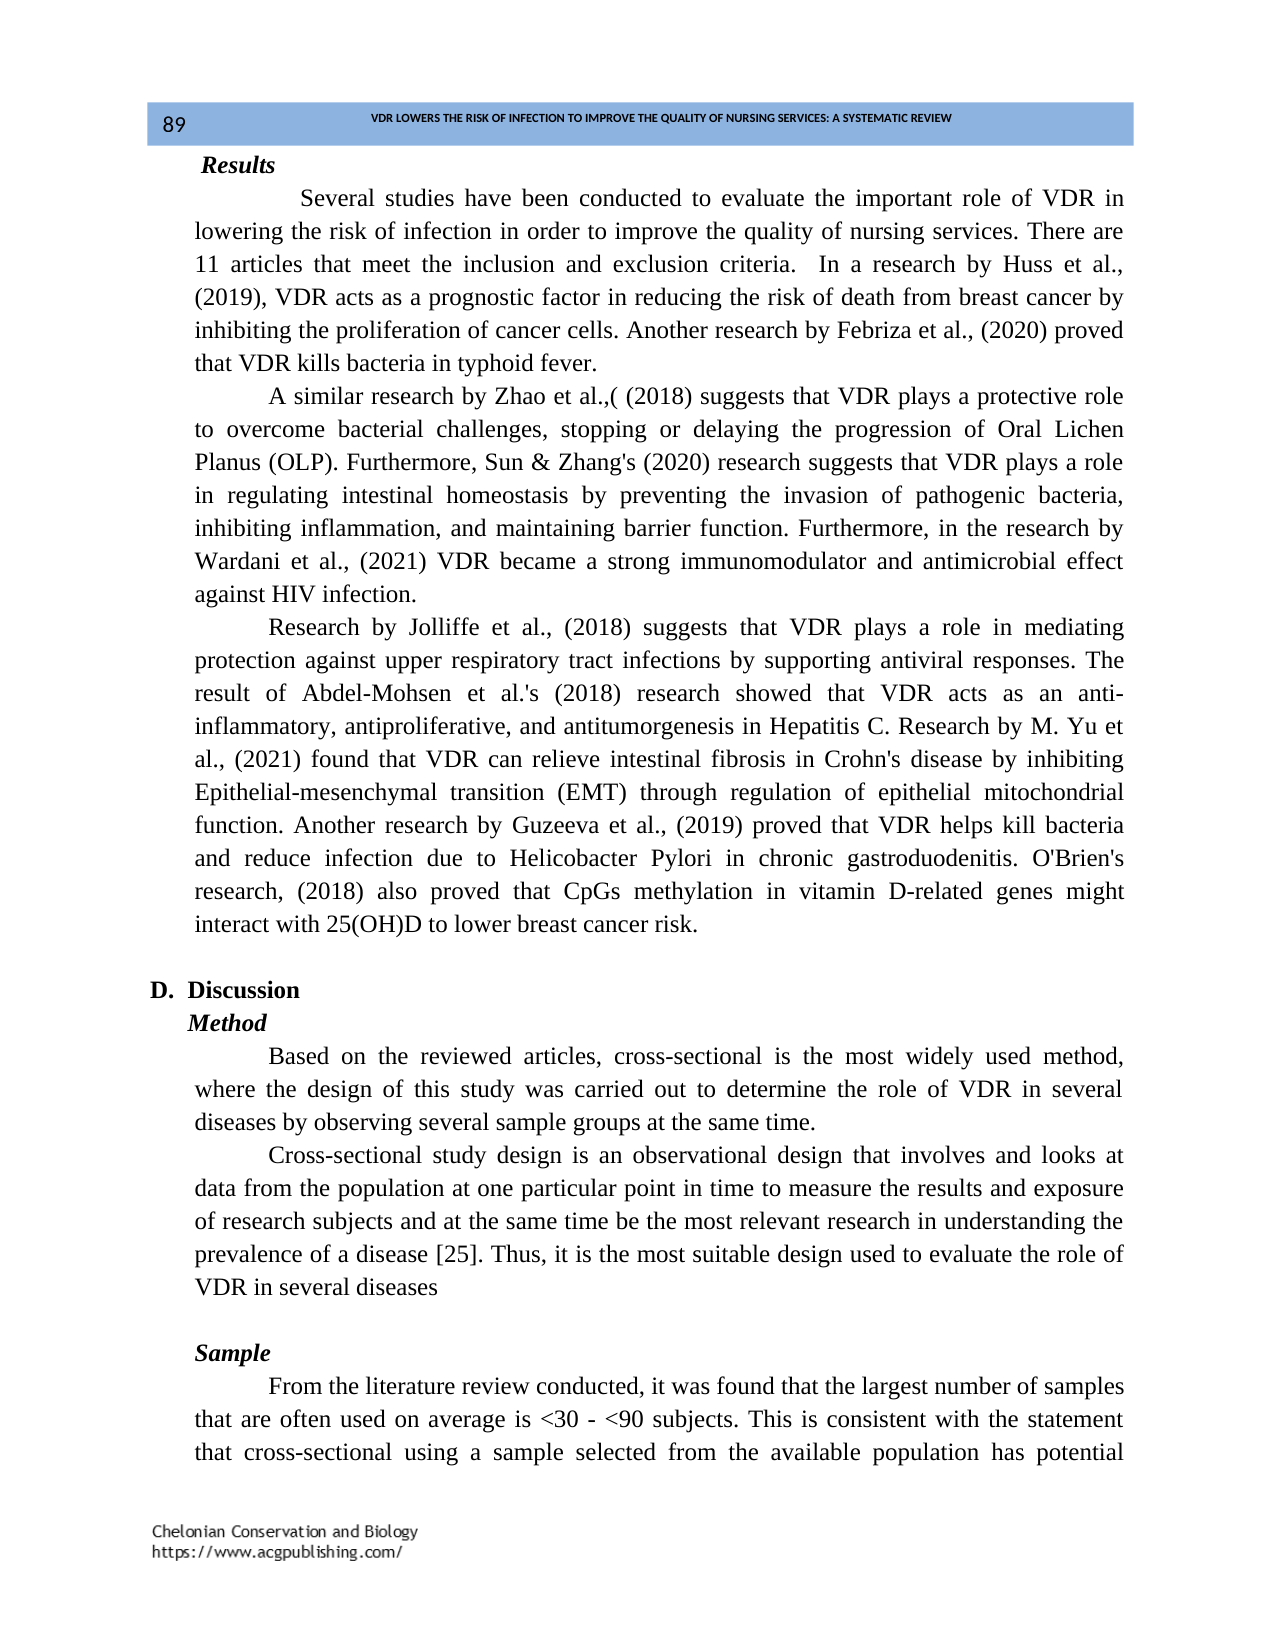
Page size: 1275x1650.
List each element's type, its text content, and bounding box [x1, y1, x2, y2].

list Several studies have been conducted to evaluate the important role of VDR in lowering the risk of infection in order to improve the quality of nursing services. There are 11 articles that meet the inclusion and exclusion criteria. In a research by Huss et al., (2019), VDR acts as a prognostic factor in reducing the risk of death from breast cancer by inhibiting the proliferation of cancer cells. Another research by Febriza et al., (2020) proved that VDR kills bacteria in typhoid fever. [194, 183, 1125, 377]
list Discussion [150, 975, 1125, 1003]
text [194, 1371, 1125, 1466]
text Sample [150, 1338, 1125, 1367]
text Cross-sectional study design is an observational design that involves and looks at data from the population at one particular point in time to measure the results and exposure of research subjects and at the same time be the most relevant research in understanding the prevalence of a disease [25]. Thus, it is the most suitable design used to evaluate the role of VDR in several diseases [194, 1140, 1125, 1301]
list Method [187, 1008, 1125, 1037]
list Results [194, 150, 1125, 179]
list A similar research by Zhao et al.,( (2018) suggests that VDR plays a protective role to overcome bacterial challenges, stopping or delaying the progression of Oral Lichen Planus (OLP). Furthermore, Sun & Zhang's (2020) research suggests that VDR plays a role in regulating intestinal homeostasis by preventing the invasion of pathogenic bacteria, inhibiting inflammation, and maintaining barrier function. Furthermore, in the research by Wardani et al., (2021) VDR became a strong immunomodulator and antimicrobial effect against HIV infection. [194, 381, 1125, 608]
picture [150, 1520, 613, 1577]
list Research by Jolliffe et al., (2018) suggests that VDR plays a role in mediating protection against upper respiratory tract infections by supporting antiviral responses. The result of Abdel-Mohsen et al.'s (2018) research showed that VDR acts as an anti-inflammatory, antiproliferative, and antitumorgenesis in Hepatitis C. Research by M. Yu et al., (2021) found that VDR can relieve intestinal fibrosis in Crohn's disease by inhibiting Epithelial-mesenchymal transition (EMT) through regulation of epithelial mitochondrial function. Another research by Guzeeva et al., (2019) proved that VDR helps kill bacteria and reduce infection due to Helicobacter Pylori in chronic gastroduodenitis. O'Brien's research, (2018) also proved that CpGs methylation in vitamin D-related genes might interact with 25(OH)D to lower breast cancer risk. [194, 612, 1125, 938]
text Based on the reviewed articles, cross-sectional is the most widely used method, where the design of this study was carried out to determine the role of VDR in several diseases by observing several sample groups at the same time. [194, 1041, 1125, 1136]
